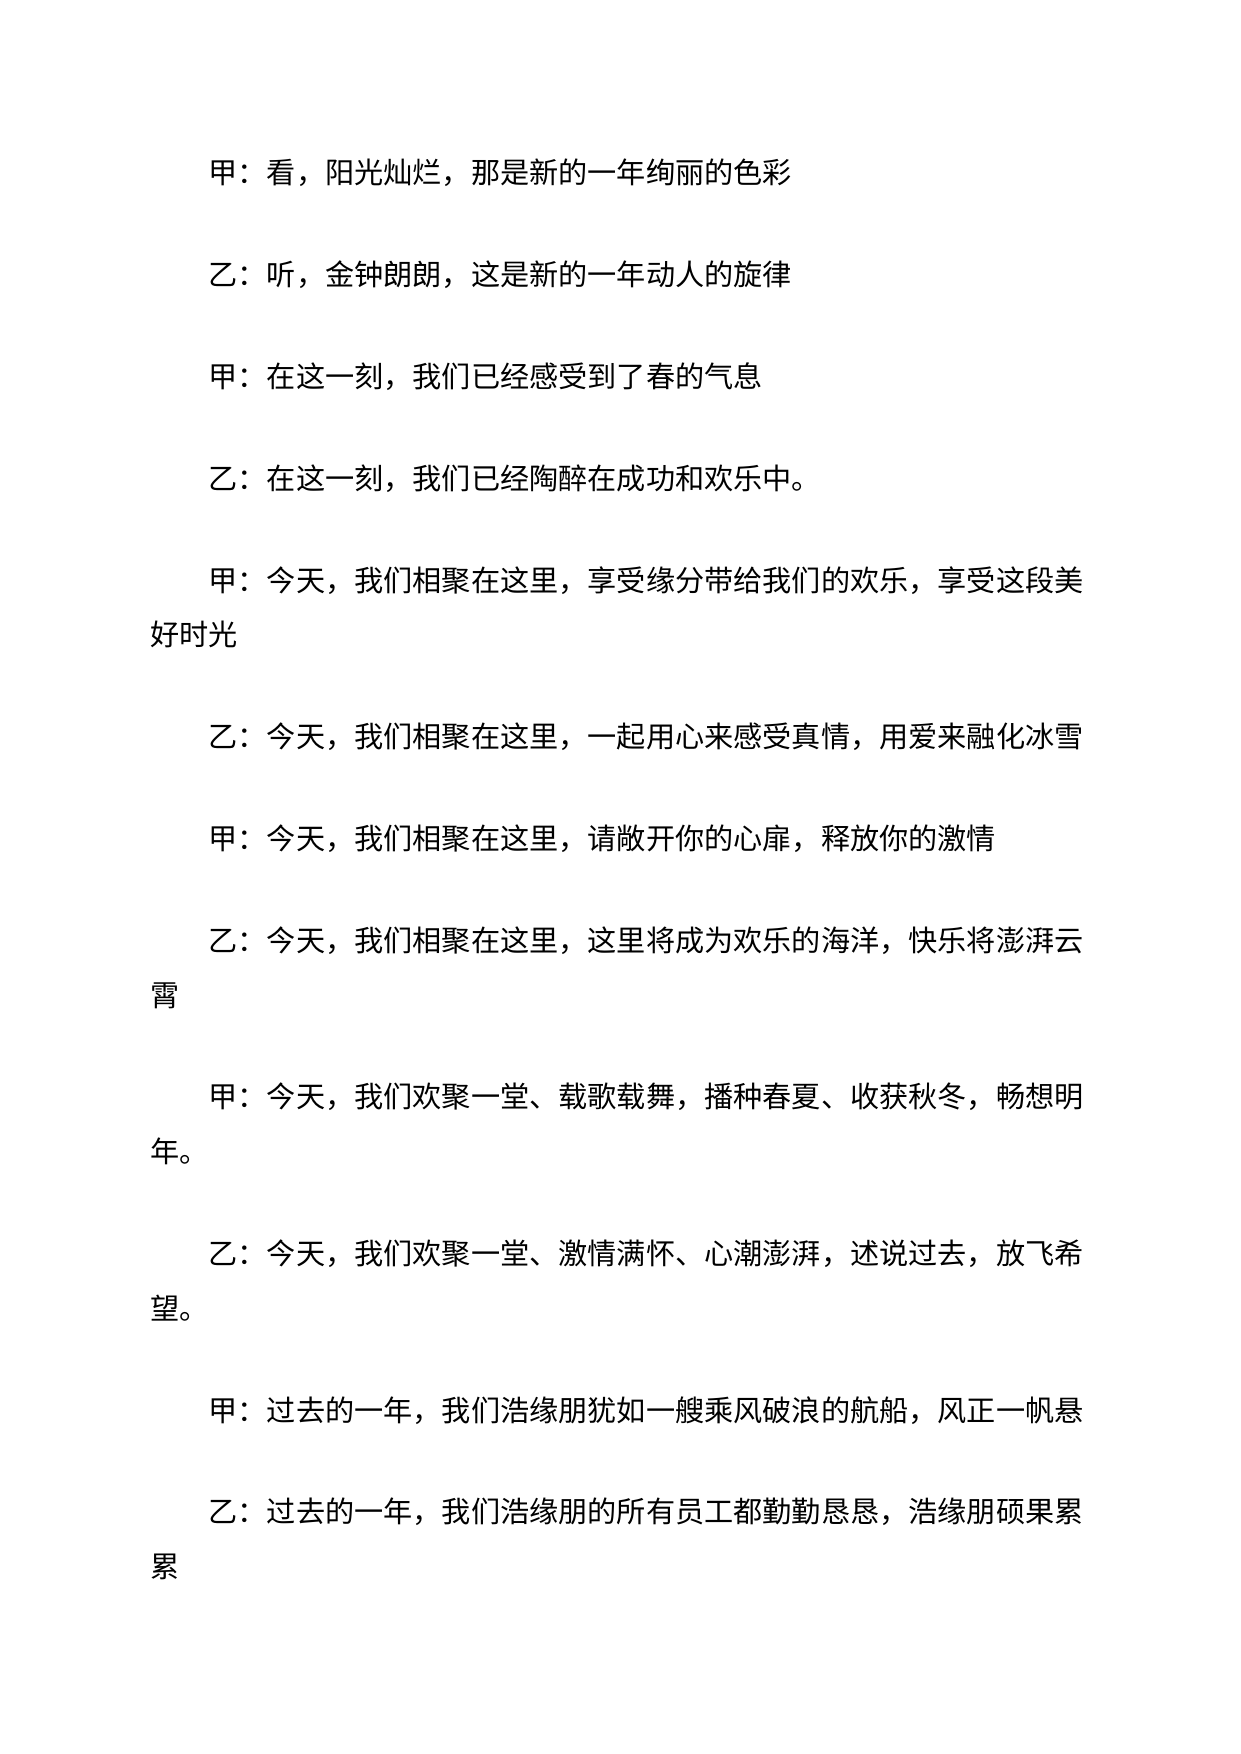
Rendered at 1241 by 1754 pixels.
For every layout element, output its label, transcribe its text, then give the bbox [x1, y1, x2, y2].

text 甲：在这一刻，我们已经感受到了春的气息 [150, 353, 1090, 396]
text 甲：今天，我们欢聚一堂、载歌载舞，播种春夏、收获秋冬，畅想明年。 [150, 1074, 1090, 1171]
text 乙：过去的一年，我们浩缘朋的所有员工都勤勤恳恳，浩缘朋硕果累累 [150, 1489, 1090, 1586]
text 甲：过去的一年，我们浩缘朋犹如一艘乘风破浪的航船，风正一帆悬 [150, 1387, 1090, 1429]
text 甲：看，阳光灿烂，那是新的一年绚丽的色彩 [150, 150, 1090, 192]
text 乙：听，金钟朗朗，这是新的一年动人的旋律 [150, 252, 1090, 294]
text 乙：在这一刻，我们已经陶醉在成功和欢乐中。 [150, 455, 1090, 498]
text 乙：今天，我们相聚在这里，一起用心来感受真情，用爱来融化冰雪 [150, 714, 1090, 756]
text 甲：今天，我们相聚在这里，请敞开你的心扉，释放你的激情 [150, 816, 1090, 858]
text 甲：今天，我们相聚在这里，享受缘分带给我们的欢乐，享受这段美好时光 [150, 557, 1090, 654]
text 乙：今天，我们相聚在这里，这里将成为欢乐的海洋，快乐将澎湃云霄 [150, 917, 1090, 1014]
text 乙：今天，我们欢聚一堂、激情满怀、心潮澎湃，述说过去，放飞希望。 [150, 1231, 1090, 1328]
